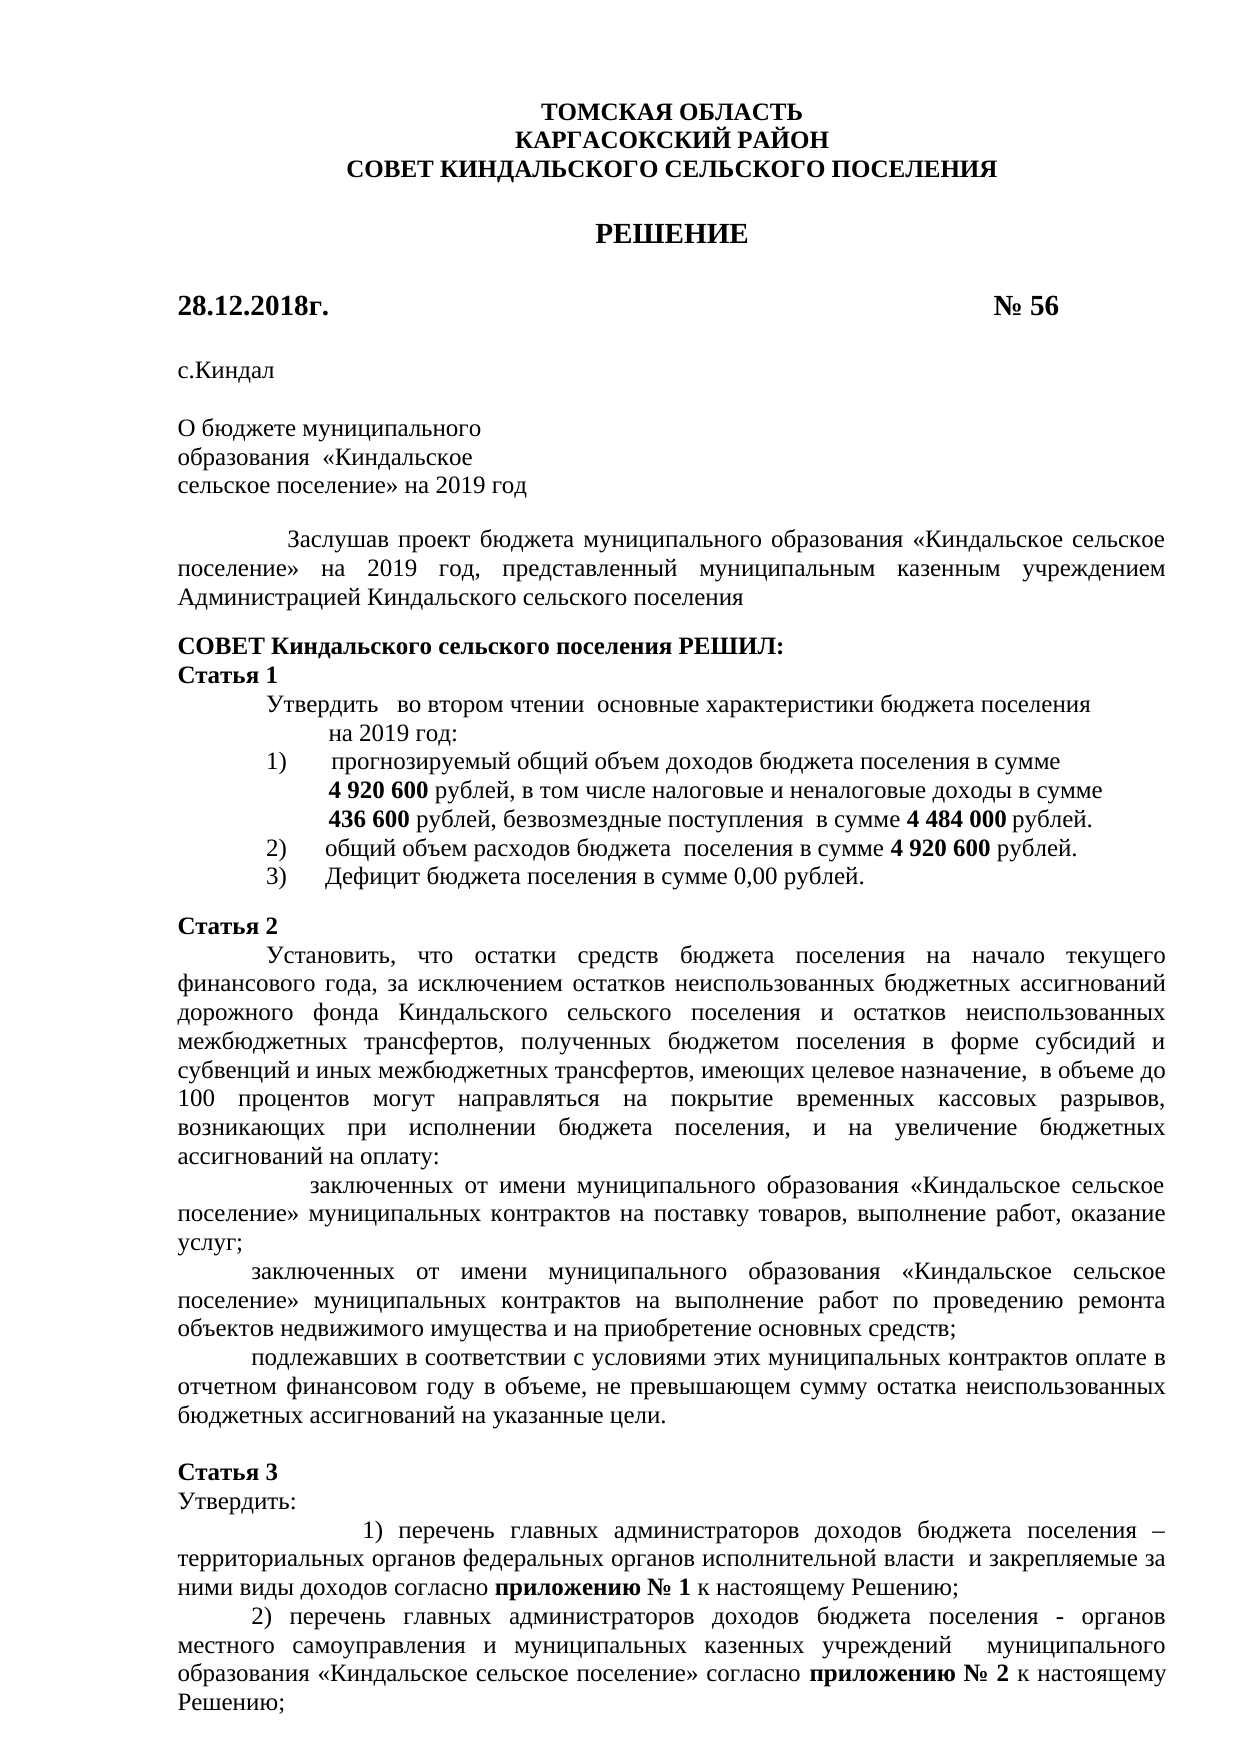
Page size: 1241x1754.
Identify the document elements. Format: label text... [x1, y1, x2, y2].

text 2) перечень главных администраторов доходов бюджета поселения - органов местного самоуправления и муниципальных казенных учреждений муниципального образования «Киндальское сельское поселение» согласно приложению № 2 к настоящему Решению; [177, 1601, 1167, 1716]
text ТОМСКАЯ ОБЛАСТЬ [177, 97, 1167, 125]
text РЕШЕНИЕ [177, 216, 1167, 250]
text КАРГАСОКСКИЙ РАЙОН [177, 125, 1167, 154]
text Статья 2 [177, 911, 1167, 940]
list общий объем расходов бюджета поселения в сумме 4 920 600 рублей. [266, 833, 1167, 861]
text Статья 1 [177, 660, 1167, 689]
text с.Киндал [177, 356, 1167, 384]
text Статья 3 [177, 1457, 1167, 1486]
list 436 600 рублей, безвозмездные поступления в сумме 4 484 000 рублей. [266, 804, 1167, 833]
text Установить, что остатки средств бюджета поселения на начало текущего финансового года, за исключением остатков неиспользованных бюджетных ассигнований дорожного фонда Киндальского сельского поселения и остатков неиспользованных межбюджетных трансфертов, полученных бюджетом поселения в форме субсидий и субвенций и иных межбюджетных трансфертов, имеющих целевое назначение, в объеме до 100 процентов могут направляться на покрытие временных кассовых разрывов, возникающих при исполнении бюджета поселения, и на увеличение бюджетных ассигнований на оплату: [177, 940, 1167, 1170]
list на 2019 год: [266, 718, 1167, 746]
text СОВЕТ КИНДАЛЬСКОГО СЕЛЬСКОГО ПОСЕЛЕНИЯ [177, 154, 1167, 183]
text заключенных от имени муниципального образования «Киндальское сельское поселение» муниципальных контрактов на поставку товаров, выполнение работ, оказание услуг; [177, 1170, 1167, 1256]
text сельское поселение» на 2019 год [177, 471, 1167, 499]
list 4 920 600 рублей, в том числе налоговые и неналоговые доходы в сумме [266, 775, 1167, 804]
list Дефицит бюджета поселения в сумме 0,00 рублей. [266, 861, 1167, 890]
text СОВЕТ Киндальского сельского поселения РЕШИЛ: [177, 631, 1167, 660]
text 28.12.2018г. № 56 [177, 288, 1167, 322]
text Утвердить: [177, 1486, 1167, 1515]
text 1) перечень главных администраторов доходов бюджета поселения – территориальных органов федеральных органов исполнительной власти и закрепляемые за ними виды доходов согласно приложению № 1 к настоящему Решению; [177, 1515, 1167, 1601]
list прогнозируемый общий объем доходов бюджета поселения в сумме [177, 746, 1167, 775]
text О бюджете муниципального [177, 413, 1167, 442]
text заключенных от имени муниципального образования «Киндальское сельское поселение» муниципальных контрактов на выполнение работ по проведению ремонта объектов недвижимого имущества и на приобретение основных средств; [177, 1256, 1167, 1342]
text образования «Киндальское [177, 442, 1167, 471]
text Заслушав проект бюджета муниципального образования «Киндальское сельское поселение» на 2019 год, представленный муниципальным казенным учреждением Администрацией Киндальского сельского поселения [177, 524, 1167, 611]
list Утвердить во втором чтении основные характеристики бюджета поселения [266, 689, 1167, 718]
text подлежавших в соответствии с условиями этих муниципальных контрактов оплате в отчетном финансовом году в объеме, не превышающем сумму остатка неиспользованных бюджетных ассигнований на указанные цели. [177, 1342, 1167, 1428]
